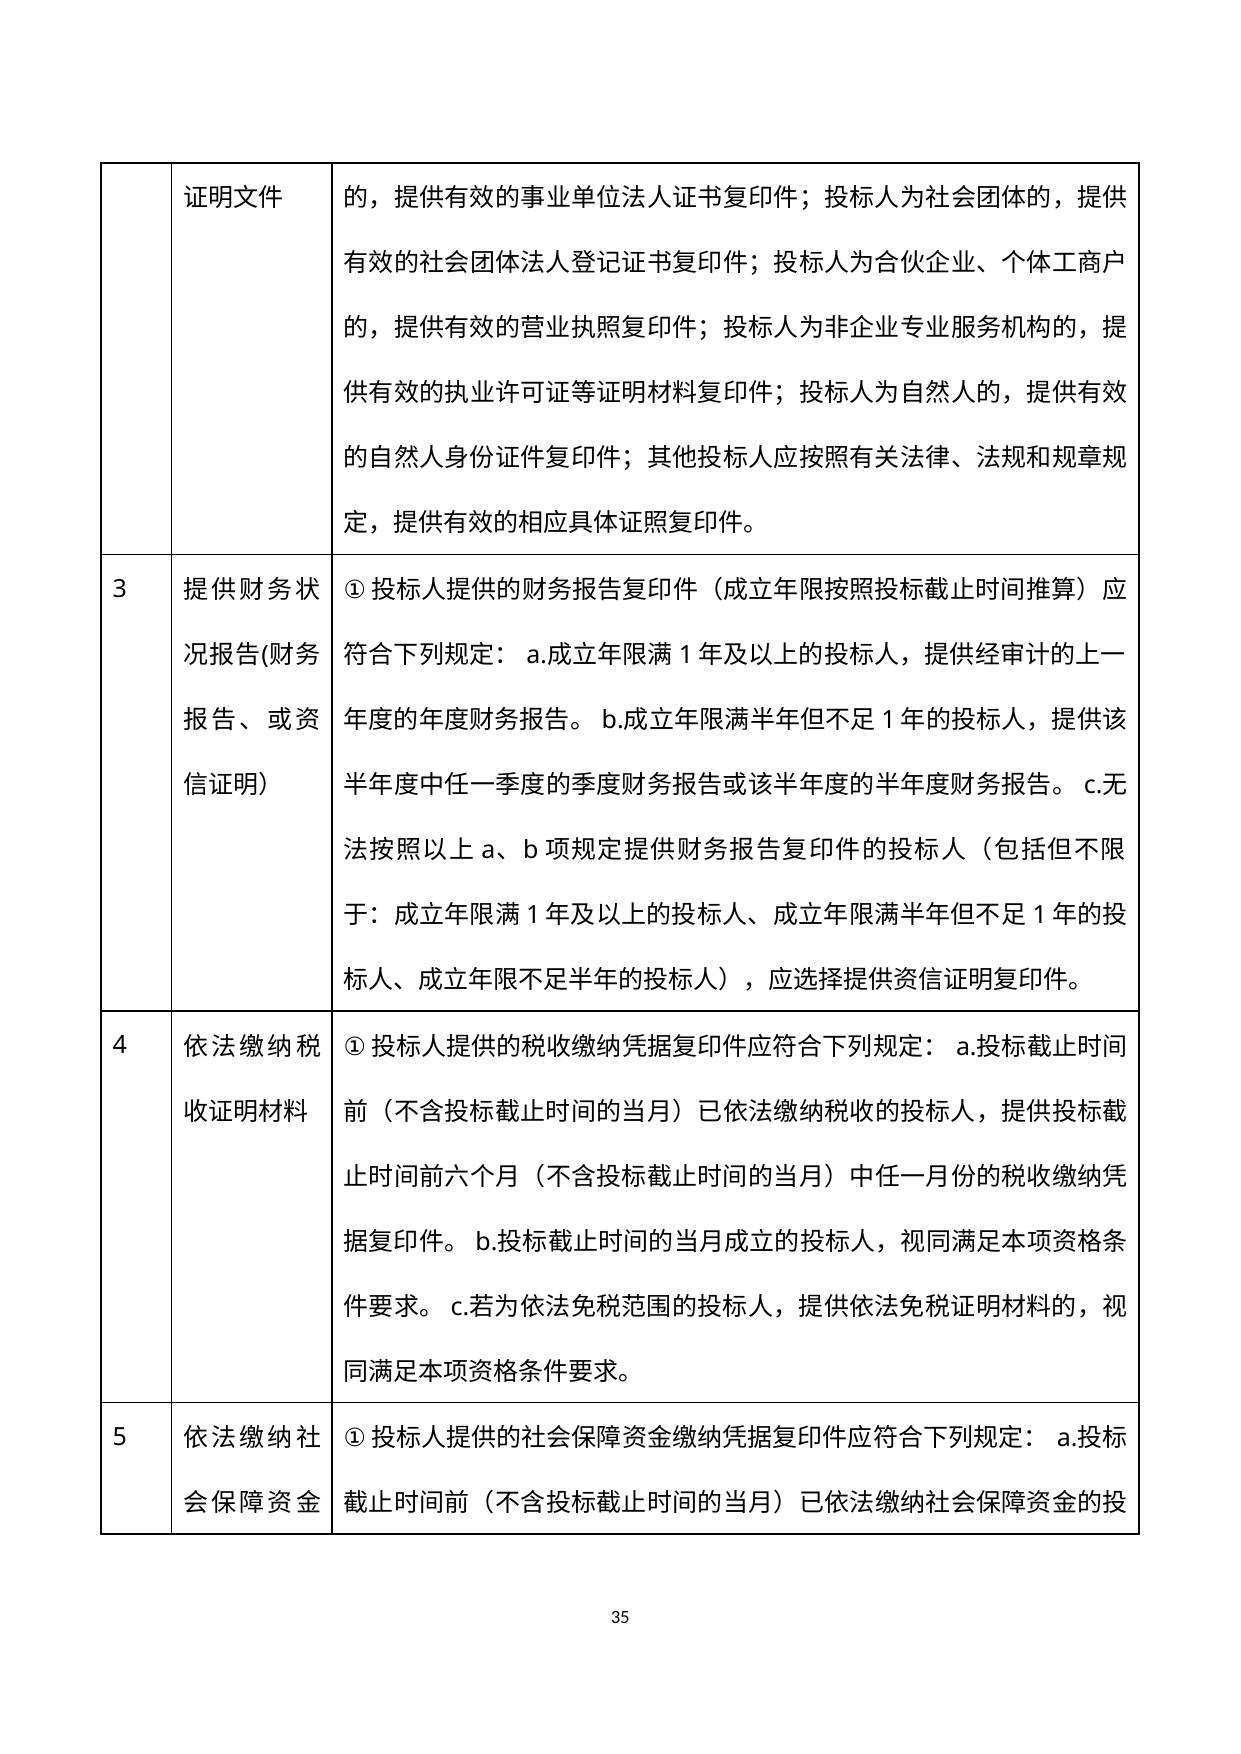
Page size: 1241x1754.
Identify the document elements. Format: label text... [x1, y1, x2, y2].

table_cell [333, 164, 1138, 553]
table_cell 营业执照等证明文件 [172, 164, 331, 553]
table_cell 提供财务状况报告(财务报告、或资信证明） [172, 555, 331, 1010]
table_cell 依法缴纳税收证明材料 [172, 1012, 331, 1402]
table_cell 依法缴纳社会保障资金证明材料 [172, 1403, 331, 1533]
table_cell 2 [102, 164, 171, 553]
table_cell 3 [102, 555, 171, 1010]
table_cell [333, 1403, 1138, 1533]
table_cell ①投标人提供的税收缴纳凭据复印件应符合下列规定： a.投标截止时间前（不含投标截止时间的当月）已依法缴纳税收的投标人，提供投标截止时间前六个月（不含投标截止时间的当月）中任一月份的税收缴纳凭据复印件。 b.投标截止时间的当月成立的投标人，视同满足本项资格条件要求。 c.若为依法免税范围的投标人，提供依法免税证明材料的，视同满足本项资格条件要求。 [333, 1012, 1138, 1402]
table_cell 4 [102, 1012, 171, 1402]
table_cell ①投标人提供的财务报告复印件（成立年限按照投标截止时间推算）应符合下列规定： a.成立年限满1年及以上的投标人，提供经审计的上一年度的年度财务报告。 b.成立年限满半年但不足1年的投标人，提供该半年度中任一季度的季度财务报告或该半年度的半年度财务报告。 c.无法按照以上a、b项规定提供财务报告复印件的投标人（包括但不限于：成立年限满1年及以上的投标人、成立年限满半年但不足1年的投标人、成立年限不足半年的投标人），应选择提供资信证明复印件。 [333, 555, 1138, 1010]
table_cell 5 [102, 1403, 171, 1533]
